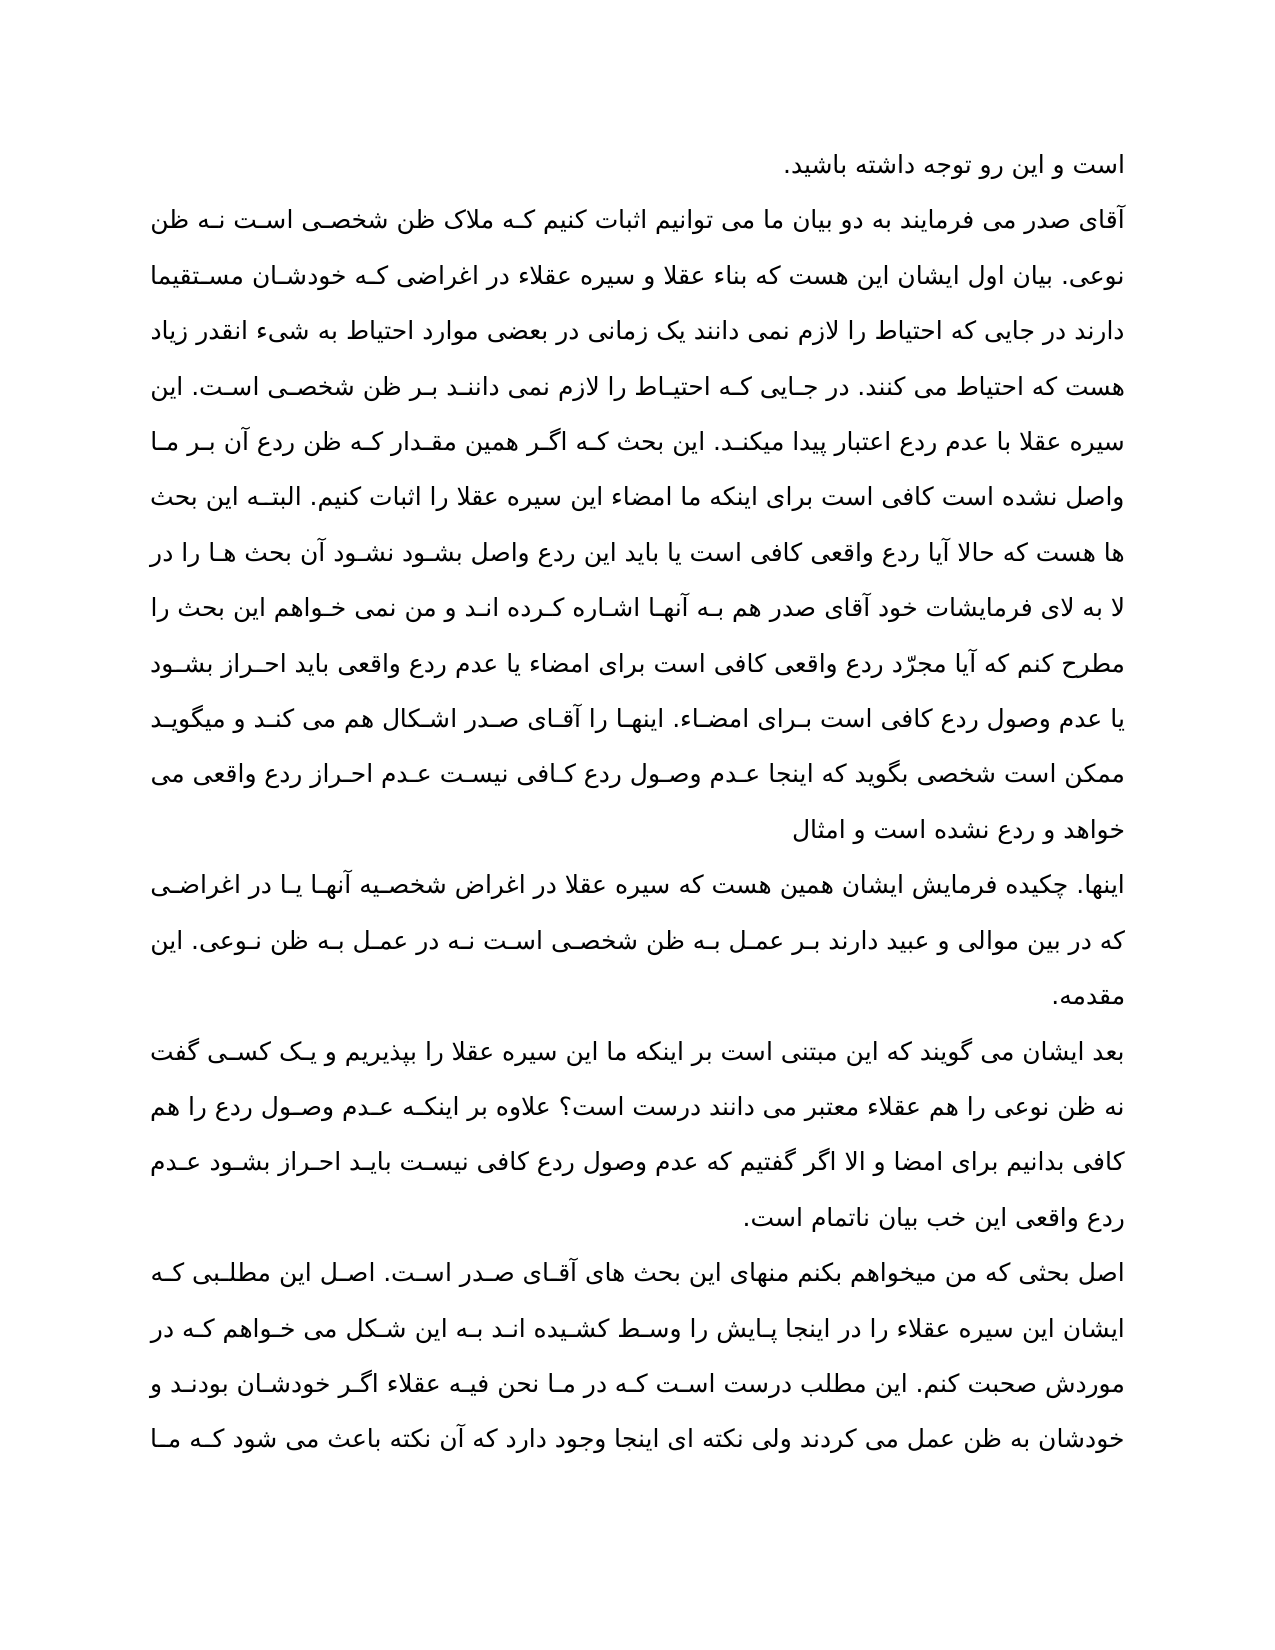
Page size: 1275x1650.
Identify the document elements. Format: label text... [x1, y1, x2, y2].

text بعد ایشان می گویند که این مبتنی است بر اینکه ما این سیره عقلا را بپذیریم و یک کسی گفت نه ظن نوعی را هم عقلاء معتبر می دانند درست است؟ علاوه بر اینکه عدم وصول ردع را هم کافی بدانیم برای امضا و الا اگر گفتیم که عدم وصول ردع کافی نیست باید احراز بشود عدم ردع واقعی این خب بیان ناتمام است. [150, 1037, 1125, 1232]
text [150, 1258, 1125, 1454]
text آقای صدر می فرمایند به دو بیان ما می توانیم اثبات کنیم که ملاک ظن شخصی است نه ظن نوعی. بیان اول ایشان این هست که بناء عقلا و سیره عقلاء در اغراضی که خودشان مستقیما دارند در جایی که احتیاط را لازم نمی دانند یک زمانی در بعضی موارد احتیاط به شیء انقدر زیاد هست که احتیاط می کنند. در جایی که احتیاط را لازم نمی دانند بر ظن شخصی است. این سیره عقلا با عدم ردع اعتبار پیدا میکند. این بحث که اگر همین مقدار که ظن ردع آن بر ما واصل نشده است کافی است برای اینکه ما امضاء این سیره عقلا را اثبات کنیم. البته این بحث ها هست که حالا آیا ردع واقعی کافی است یا باید این ردع واصل بشود نشود آن بحث ها را در لا به لای فرمایشات خود آقای صدر هم به آنها اشاره کرده اند و من نمی خواهم این بحث را مطرح کنم که آیا مجرّد ردع واقعی کافی است برای امضاء یا عدم ردع واقعی باید احراز بشود یا عدم وصول ردع کافی است برای امضاء. اینها را آقای صدر اشکال هم می کند و میگوید ممکن است شخصی بگوید که اینجا عدم وصول ردع کافی نیست عدم احراز ردع واقعی می خواهد و ردع نشده است و امثال [150, 205, 1125, 844]
text اینها. چکیده فرمایش ایشان همین هست که سیره عقلا در اغراض شخصیه آنها یا در اغراضی که در بین موالی و عبید دارند بر عمل به ظن شخصی است نه در عمل به ظن نوعی. این مقدمه. [150, 870, 1125, 1010]
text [150, 150, 1125, 179]
